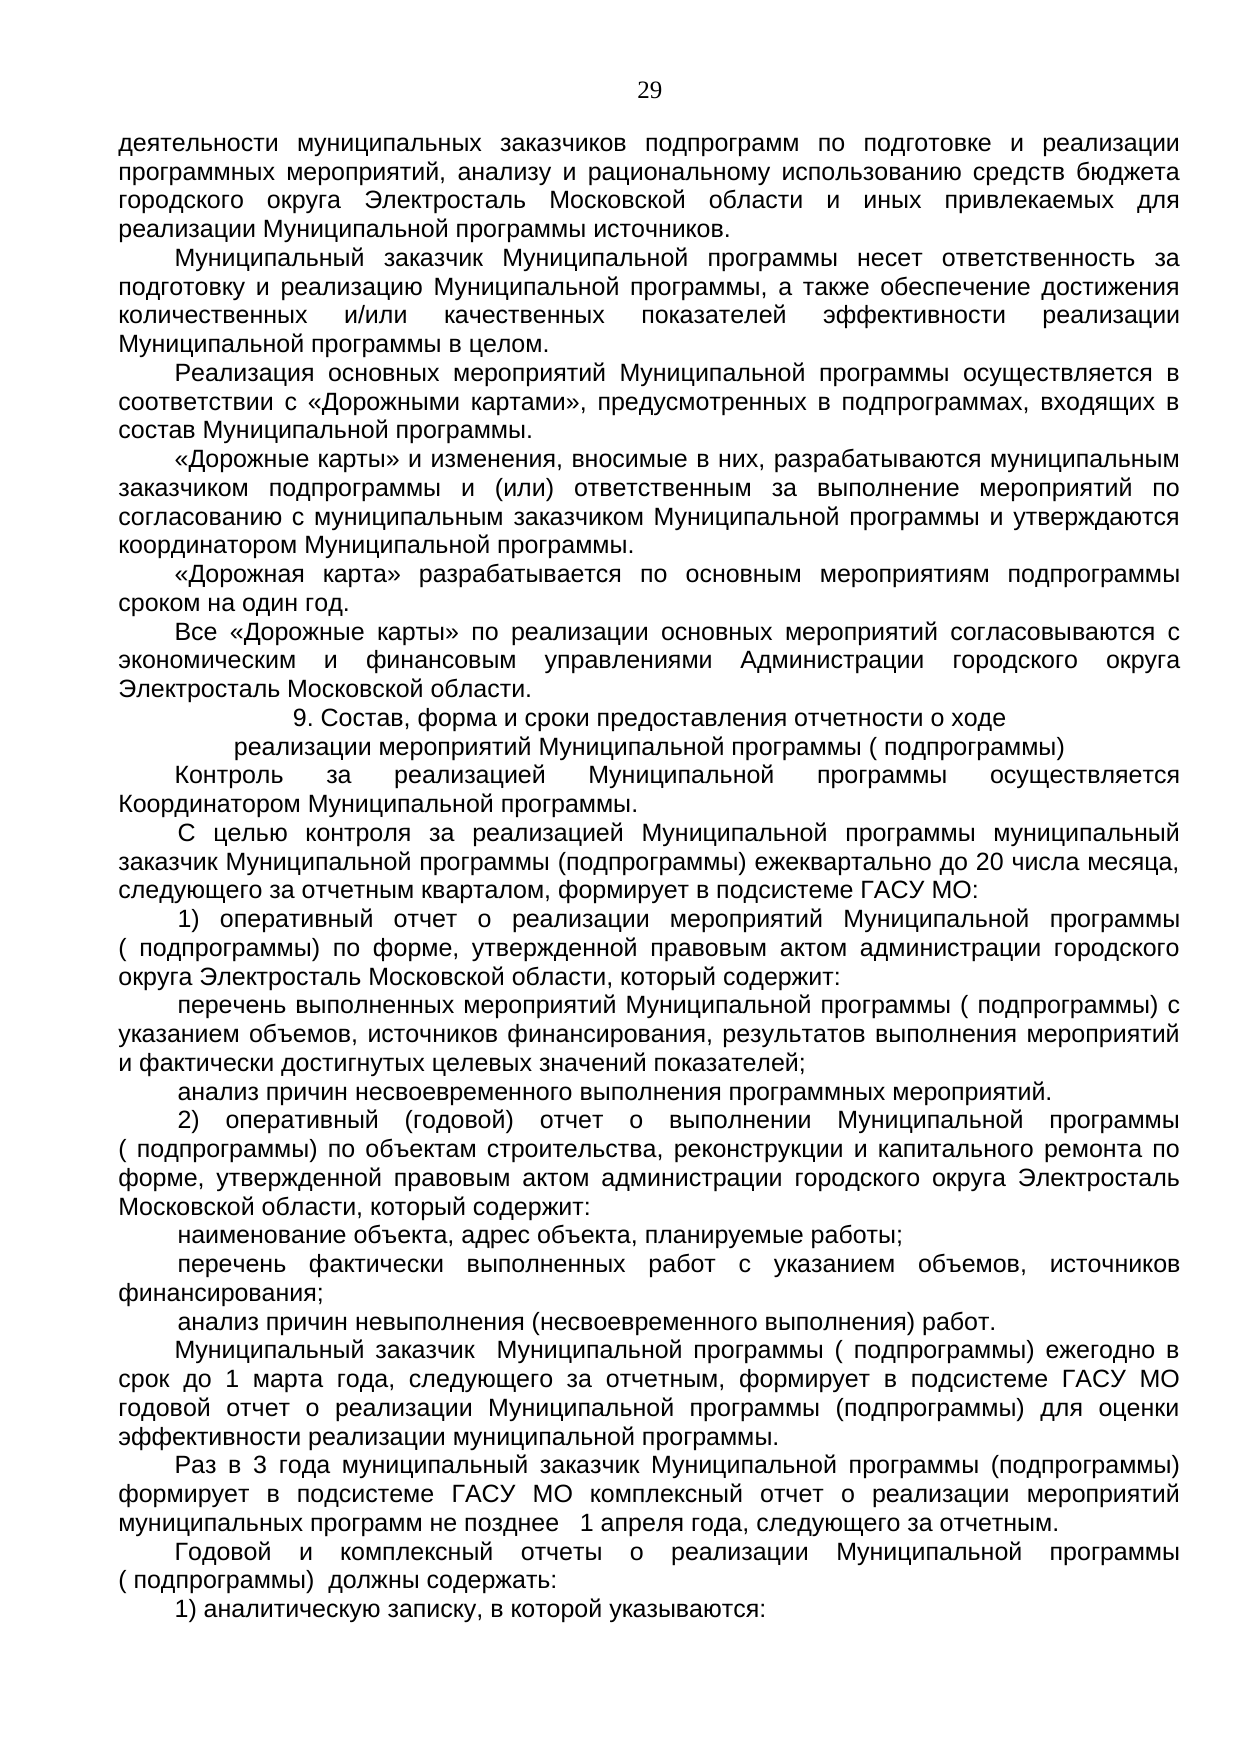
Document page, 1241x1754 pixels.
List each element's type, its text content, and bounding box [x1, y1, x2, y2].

text «Дорожная карта» разрабатывается по основным мероприятиям подпрограммы сроком на один год. [118, 559, 1181, 616]
text анализ причин невыполнения (несвоевременного выполнения) работ. [118, 1306, 1181, 1335]
text Все «Дорожные карты» по реализации основных мероприятий согласовываются с экономическим и финансовым управлениями Администрации городского округа Электросталь Московской области. [118, 616, 1181, 703]
text 1) аналитическую записку, в которой указываются: [118, 1594, 1181, 1623]
text Раз в 3 года муниципальный заказчик Муниципальной программы (подпрограммы) формирует в подсистеме ГАСУ МО комплексный отчет о реализации мероприятий муниципальных программ не позднее 1 апреля года, следующего за отчетным. [118, 1450, 1181, 1536]
text Годовой и комплексный отчеты о реализации Муниципальной программы ( подпрограммы) должны содержать: [118, 1536, 1181, 1594]
text Муниципальный заказчик Муниципальной программы ( подпрограммы) ежегодно в срок до 1 марта года, следующего за отчетным, формирует в подсистеме ГАСУ МО годовой отчет о реализации Муниципальной программы (подпрограммы) для оценки эффективности реализации муниципальной программы. [118, 1335, 1181, 1450]
text реализации мероприятий Муниципальной программы ( подпрограммы) [118, 731, 1181, 760]
text «Дорожные карты» и изменения, вносимые в них, разрабатываются муниципальным заказчиком подпрограммы и (или) ответственным за выполнение мероприятий по согласованию с муниципальным заказчиком Муниципальной программы и утверждаются координатором Муниципальной программы. [118, 444, 1181, 559]
text перечень выполненных мероприятий Муниципальной программы ( подпрограммы) с указанием объемов, источников финансирования, результатов выполнения мероприятий и фактически достигнутых целевых значений показателей; [118, 990, 1181, 1076]
text Реализация основных мероприятий Муниципальной программы осуществляется в соответствии с «Дорожными картами», предусмотренных в подпрограммах, входящих в состав Муниципальной программы. [118, 358, 1181, 444]
text С целью контроля за реализацией Муниципальной программы муниципальный заказчик Муниципальной программы (подпрограммы) ежеквартально до 20 числа месяца, следующего за отчетным кварталом, формирует в подсистеме ГАСУ МО: [118, 818, 1181, 904]
text 9. Состав, форма и сроки предоставления отчетности о ходе [118, 703, 1181, 731]
text наименование объекта, адрес объекта, планируемые работы; [118, 1220, 1181, 1249]
text 1) оперативный отчет о реализации мероприятий Муниципальной программы ( подпрограммы) по форме, утвержденной правовым актом администрации городского округа Электросталь Московской области, который содержит: [118, 904, 1181, 990]
text перечень фактически выполненных работ с указанием объемов, источников финансирования; [118, 1249, 1181, 1306]
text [118, 128, 1181, 243]
text анализ причин несвоевременного выполнения программных мероприятий. [118, 1076, 1181, 1105]
text Контроль за реализацией Муниципальной программы осуществляется Координатором Муниципальной программы. [118, 760, 1181, 818]
text Муниципальный заказчик Муниципальной программы несет ответственность за подготовку и реализацию Муниципальной программы, а также обеспечение достижения количественных и/или качественных показателей эффективности реализации Муниципальной программы в целом. [118, 243, 1181, 358]
text 2) оперативный (годовой) отчет о выполнении Муниципальной программы ( подпрограммы) по объектам строительства, реконструкции и капитального ремонта по форме, утвержденной правовым актом администрации городского округа Электросталь Московской области, который содержит: [118, 1105, 1181, 1220]
